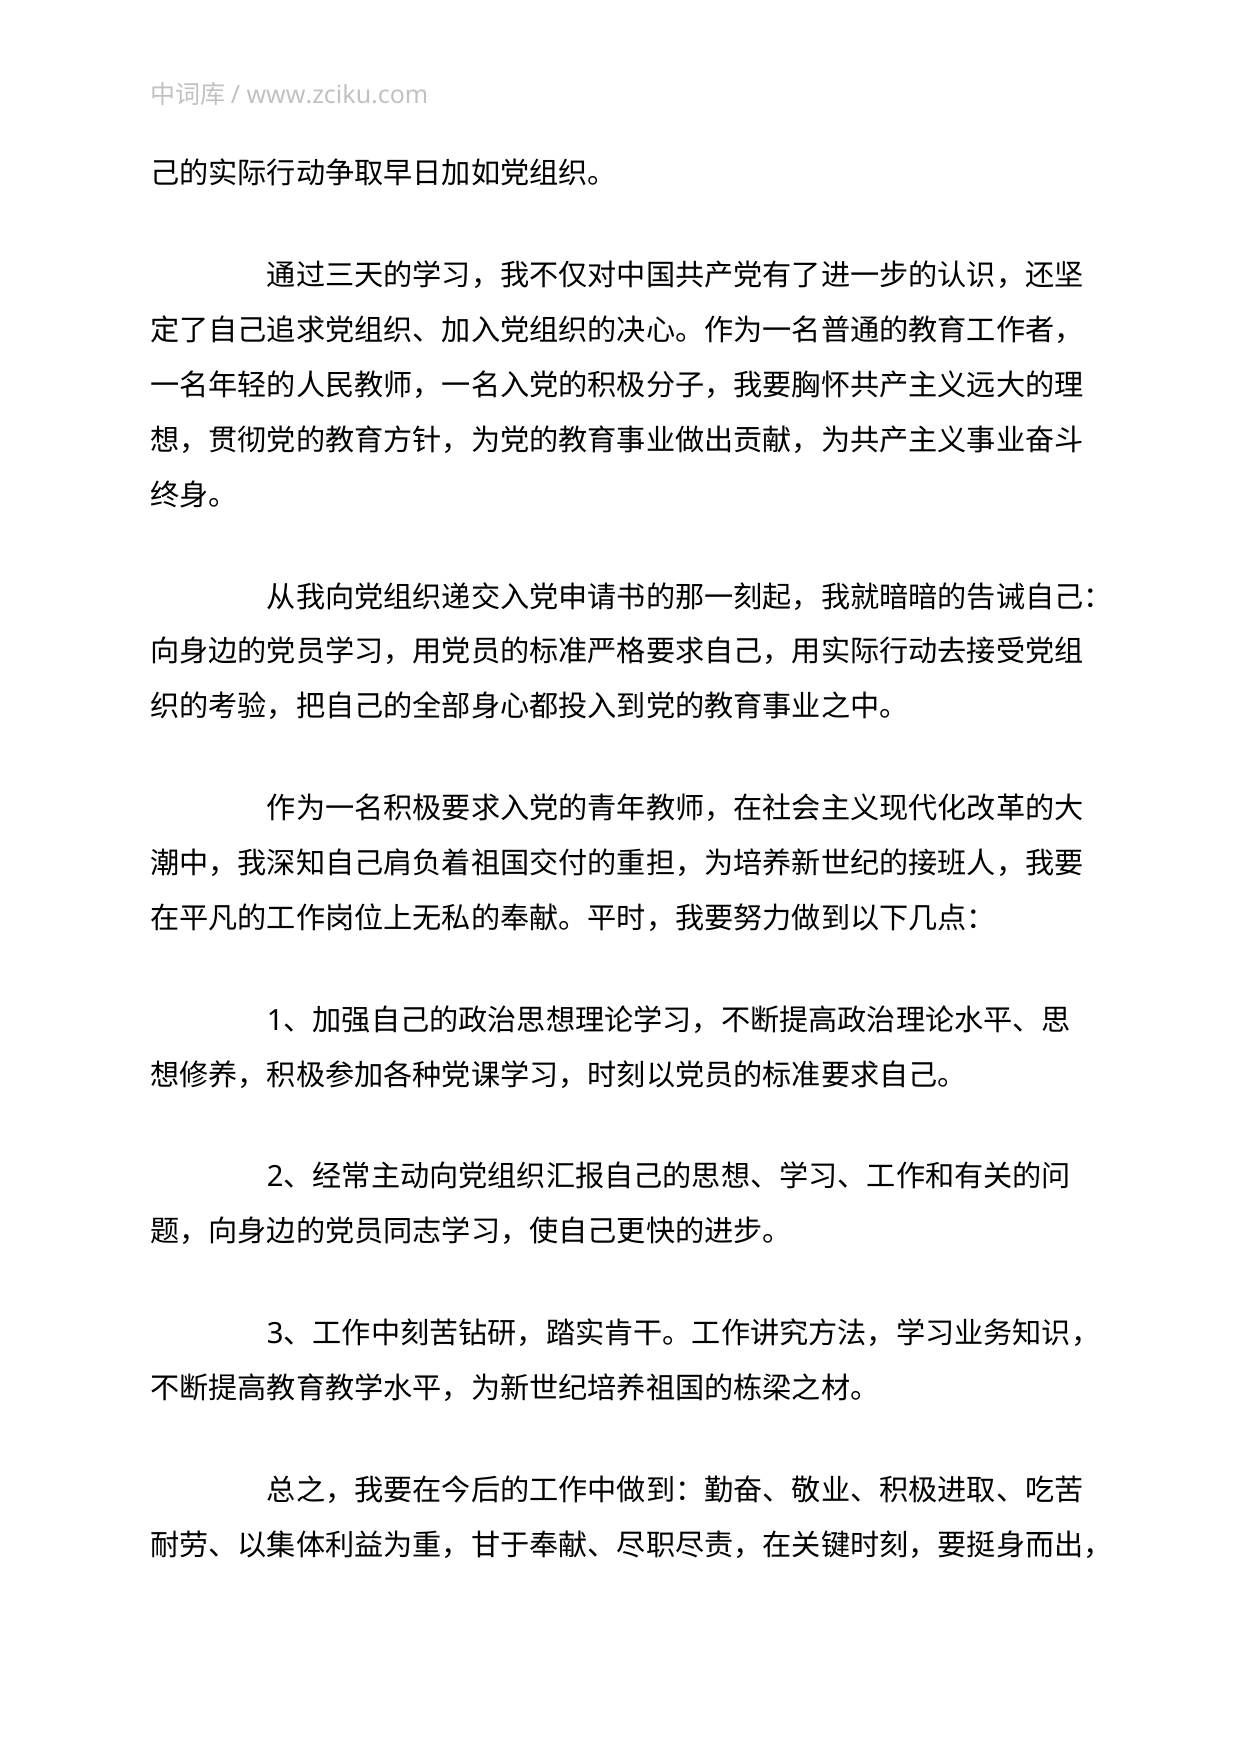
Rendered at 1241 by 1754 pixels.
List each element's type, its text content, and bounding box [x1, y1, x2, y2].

text 从我向党组织递交入党申请书的那一刻起，我就暗暗的告诫自己：向身边的党员学习，用党员的标准严格要求自己，用实际行动去接受党组织的考验，把自己的全部身心都投入到党的教育事业之中。 [150, 573, 1090, 725]
text 通过三天的学习，我不仅对中国共产党有了进一步的认识，还坚定了自己追求党组织、加入党组织的决心。作为一名普通的教育工作者，一名年轻的人民教师，一名入党的积极分子，我要胸怀共产主义远大的理想，贯彻党的教育方针，为党的教育事业做出贡献，为共产主义事业奋斗终身。 [150, 252, 1090, 514]
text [150, 150, 1090, 192]
text 1、加强自己的政治思想理论学习，不断提高政治理论水平、思想修养，积极参加各种党课学习，时刻以党员的标准要求自己。 [150, 996, 1090, 1093]
text 2、经常主动向党组织汇报自己的思想、学习、工作和有关的问题，向身边的党员同志学习，使自己更快的进步。 [150, 1153, 1090, 1250]
text 作为一名积极要求入党的青年教师，在社会主义现代化改革的大潮中，我深知自己肩负着祖国交付的重担，为培养新世纪的接班人，我要在平凡的工作岗位上无私的奉献。平时，我要努力做到以下几点： [150, 785, 1090, 937]
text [150, 1467, 1090, 1564]
text 3、工作中刻苦钻研，踏实肯干。工作讲究方法，学习业务知识，不断提高教育教学水平，为新世纪培养祖国的栋梁之材。 [150, 1310, 1090, 1407]
